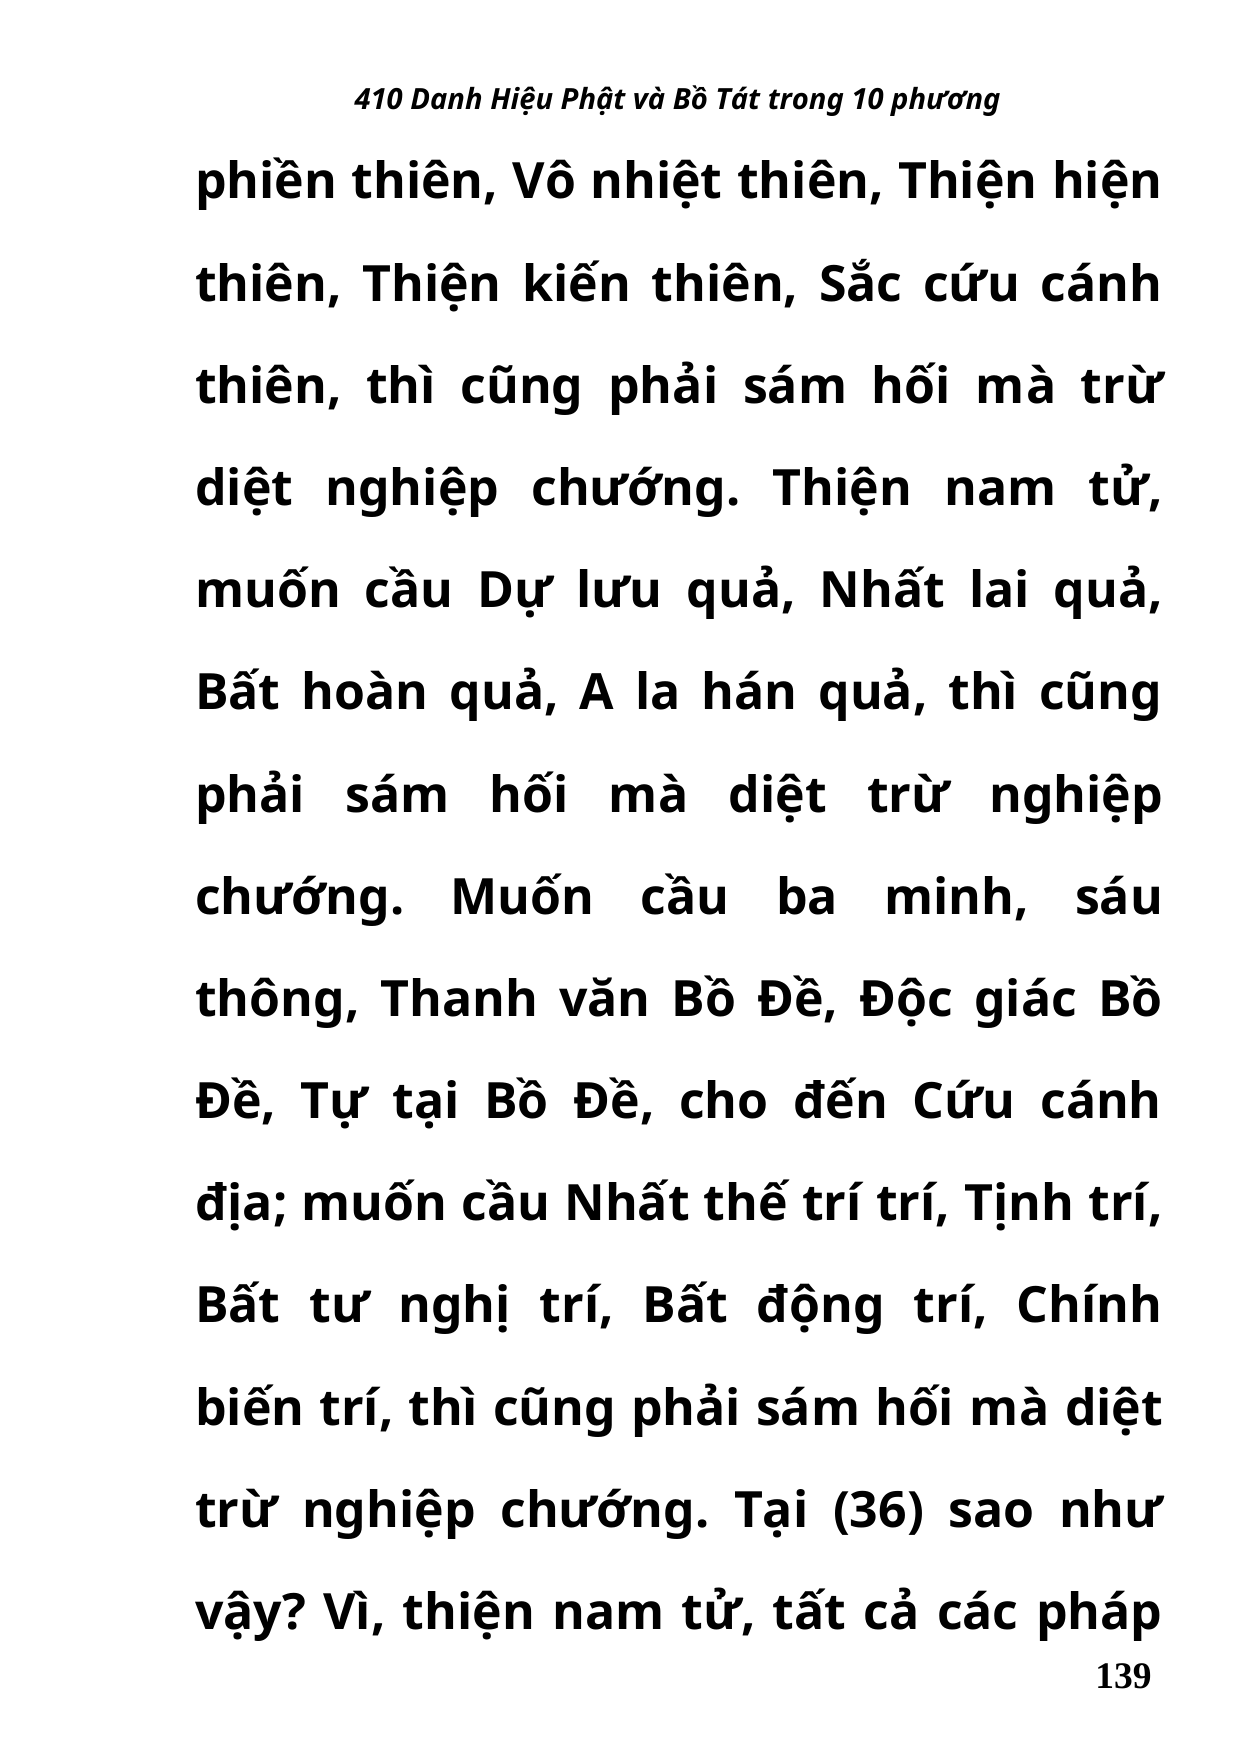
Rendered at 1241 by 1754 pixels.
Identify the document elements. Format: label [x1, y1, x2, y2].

text [195, 145, 1163, 1644]
